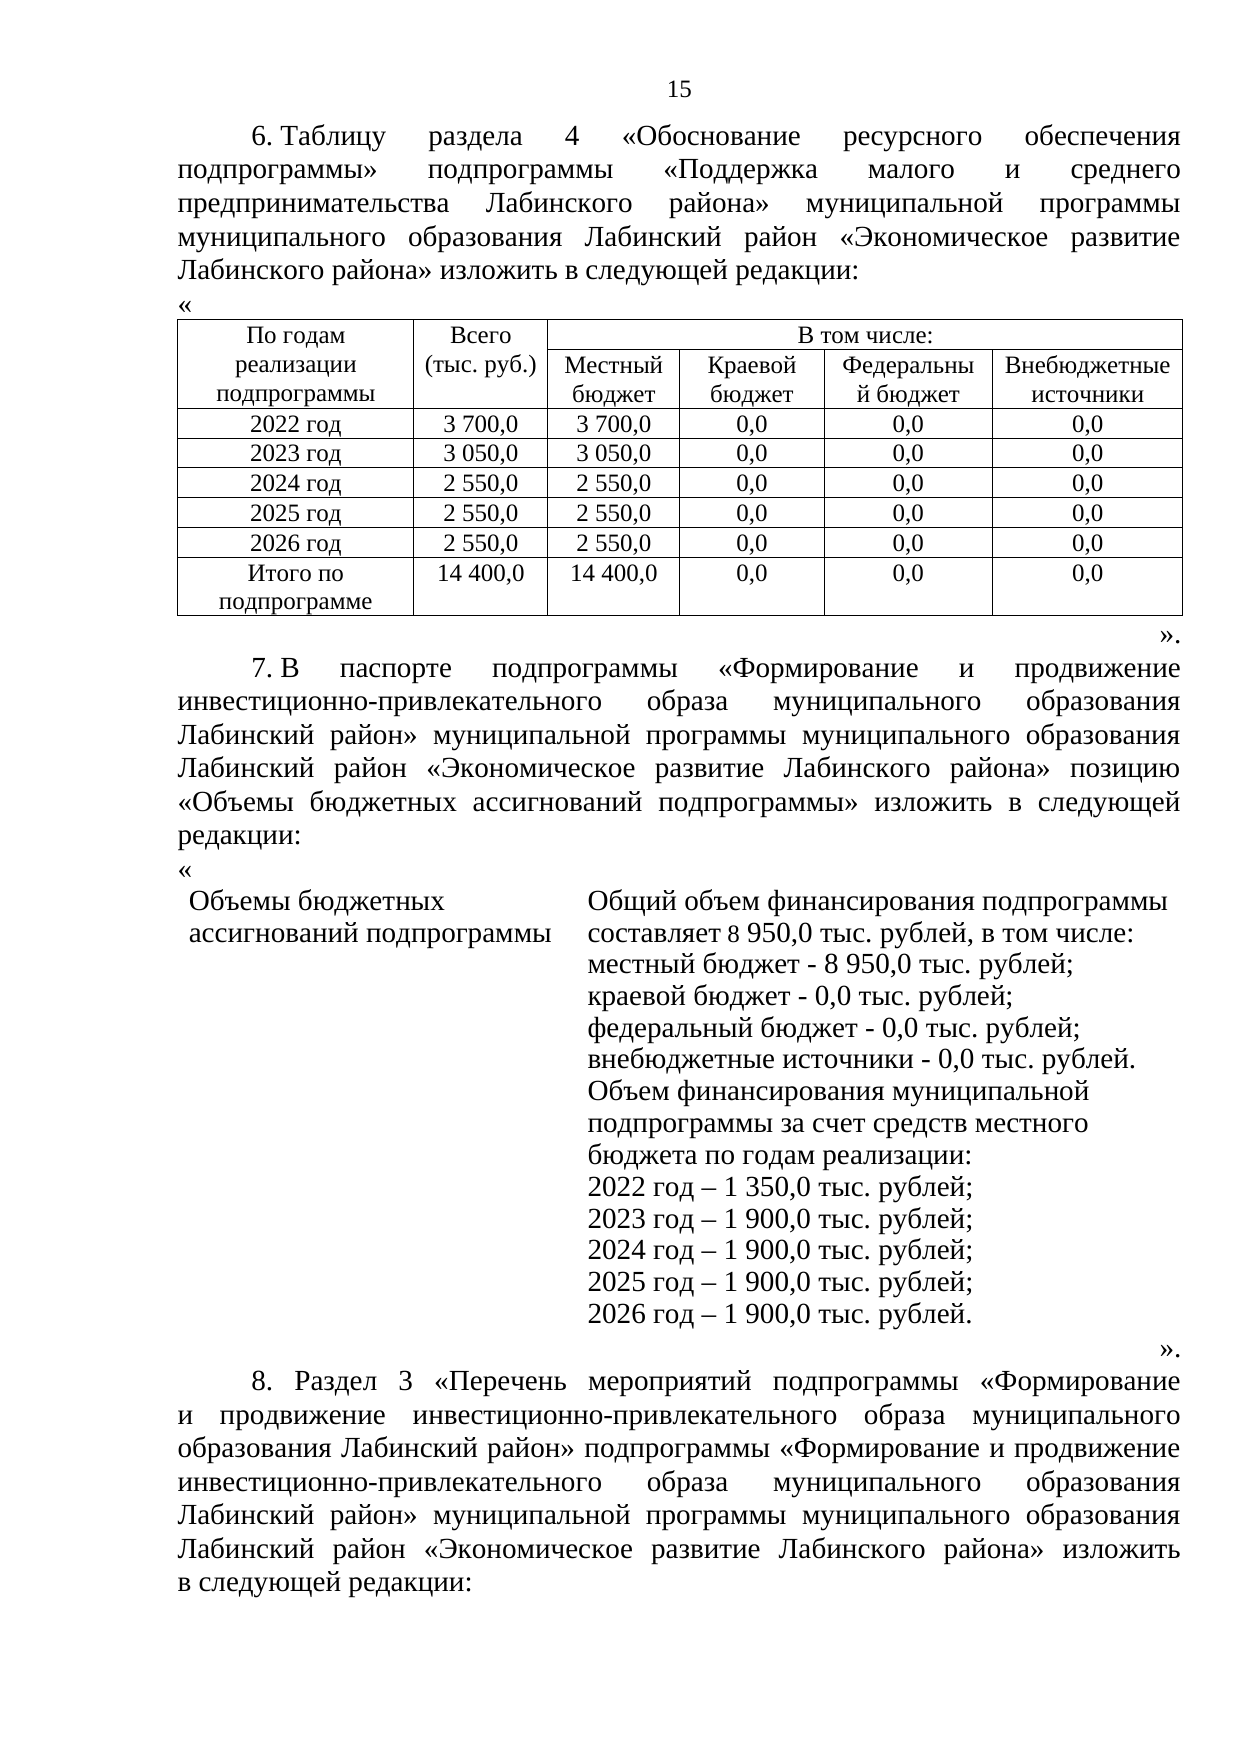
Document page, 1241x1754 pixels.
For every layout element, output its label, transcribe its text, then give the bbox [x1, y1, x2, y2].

table_cell 3 050,0 [548, 439, 679, 467]
text « [177, 286, 1181, 319]
table_cell 2 550,0 [548, 468, 679, 497]
table_cell 0,0 [825, 498, 992, 527]
table_cell 2022 год [178, 409, 413, 437]
table_cell 0,0 [825, 409, 992, 437]
table_cell Местный бюджет [548, 350, 679, 408]
table_cell 0,0 [680, 409, 824, 437]
table_cell 3 050,0 [414, 439, 547, 467]
table_cell 2026 год [178, 528, 413, 557]
table_cell 14 400,0 [548, 558, 679, 615]
table_cell 0,0 [825, 558, 992, 615]
table_cell 2 550,0 [548, 498, 679, 527]
text ». [177, 616, 1181, 650]
table_header По годам реализации подпрограммы [178, 320, 413, 408]
table_cell 2 550,0 [414, 498, 547, 527]
table_cell 3 700,0 [414, 409, 547, 437]
text ». [177, 1330, 1181, 1363]
table_cell Федеральный бюджет [825, 350, 992, 408]
table_cell 2 550,0 [414, 528, 547, 557]
table_cell 0,0 [680, 439, 824, 467]
table_cell Внебюджетные источники [993, 350, 1182, 408]
table_cell 0,0 [680, 528, 824, 557]
table_cell 0,0 [993, 468, 1182, 497]
table_cell 2 550,0 [548, 528, 679, 557]
table_cell 3 700,0 [548, 409, 679, 437]
text 7. В паспорте подпрограммы «Формирование и продвижение инвестиционно-привлекательного образа муниципального образования Лабинский район» муниципальной программы муниципального образования Лабинский район «Экономическое развитие Лабинского района» позицию «Объемы бюджетных ассигнований подпрограммы» изложить в следующей редакции: [177, 650, 1181, 851]
table_cell 0,0 [825, 468, 992, 497]
table_cell 2025 год [178, 498, 413, 527]
table_header Всего (тыс. руб.) [414, 320, 547, 408]
table_cell 0,0 [825, 528, 992, 557]
table_cell 2024 год [178, 468, 413, 497]
table_cell 0,0 [993, 439, 1182, 467]
text 8. Раздел 3 «Перечень мероприятий подпрограммы «Формирование и продвижение инвестиционно-привлекательного образа муниципального образования Лабинский район» подпрограммы «Формирование и продвижение инвестиционно-привлекательного образа муниципального образования Лабинский район» муниципальной программы муниципального образования Лабинский район «Экономическое развитие Лабинского района» изложить в следующей редакции: [177, 1363, 1181, 1598]
table_cell 0,0 [993, 409, 1182, 437]
table_cell 0,0 [825, 439, 992, 467]
table_cell 0,0 [993, 528, 1182, 557]
table_cell 0,0 [680, 498, 824, 527]
table_cell 2 550,0 [414, 468, 547, 497]
table_cell 14 400,0 [414, 558, 547, 615]
text « [177, 851, 1181, 884]
table_header Общий объем финансирования подпрограммы составляет 8 950,0 тыс. рублей, в том числе: местный бюджет - 8 950,0 тыс. рублей; краевой бюджет - 0,0 тыс. рублей; федеральный бюджет - 0,0 тыс. рублей; внебюджетные источники - 0,0 тыс. рублей. Объем финансирования муниципальной подпрограммы за счет средств местного бюджета по годам реализации: 2022 год – 1 350,0 тыс. рублей; 2023 год – 1 900,0 тыс. рублей; 2024 год – 1 900,0 тыс. рублей; 2025 год – 1 900,0 тыс. рублей; 2026 год – 1 900,0 тыс. рублей. [576, 885, 1181, 1330]
table_cell 0,0 [680, 558, 824, 615]
table_header Объемы бюджетных ассигнований подпрограммы [177, 885, 576, 1330]
table_cell 0,0 [993, 558, 1182, 615]
table_cell 0,0 [993, 498, 1182, 527]
text 6. Таблицу раздела 4 «Обоснование ресурсного обеспечения подпрограммы» подпрограммы «Поддержка малого и среднего предпринимательства Лабинского района» муниципальной программы муниципального образования Лабинский район «Экономическое развитие Лабинского района» изложить в следующей редакции: [177, 118, 1181, 286]
table_cell Краевой бюджет [680, 350, 824, 408]
table_cell 0,0 [680, 468, 824, 497]
table_cell 2023 год [178, 439, 413, 467]
table_cell Итого по подпрограмме [178, 558, 413, 615]
table_header В том числе: [548, 320, 1182, 349]
